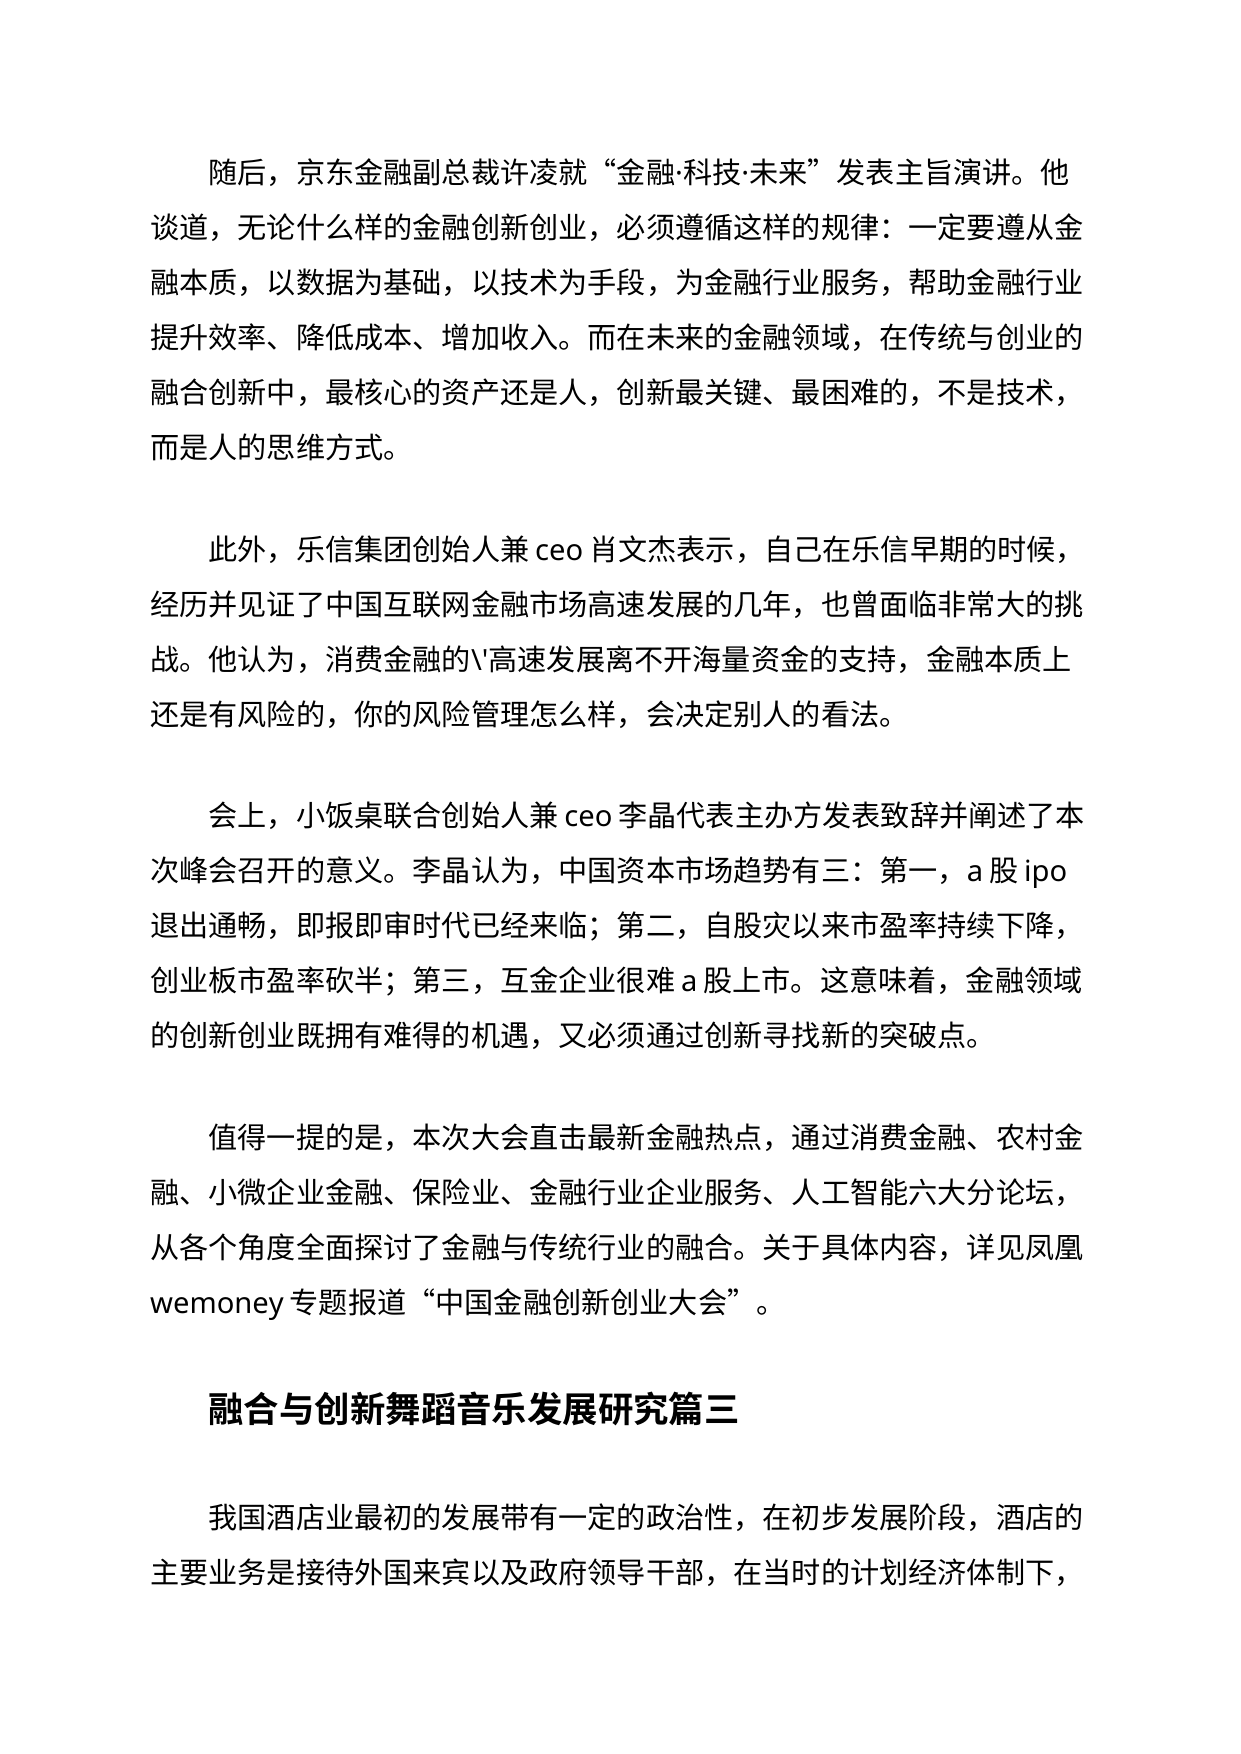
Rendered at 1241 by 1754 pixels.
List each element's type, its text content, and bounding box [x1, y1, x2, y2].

text 融合与创新舞蹈音乐发展研究篇三 [150, 1381, 1090, 1433]
text 随后，京东金融副总裁许凌就“金融·科技·未来”发表主旨演讲。他谈道，无论什么样的金融创新创业，必须遵循这样的规律：一定要遵从金融本质，以数据为基础，以技术为手段，为金融行业服务，帮助金融行业提升效率、降低成本、增加收入。而在未来的金融领域，在传统与创业的融合创新中，最核心的资产还是人，创新最关键、最困难的，不是技术，而是人的思维方式。 [150, 150, 1090, 467]
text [150, 1495, 1090, 1592]
text 值得一提的是，本次大会直击最新金融热点，通过消费金融、农村金融、小微企业金融、保险业、金融行业企业服务、人工智能六大分论坛，从各个角度全面探讨了金融与传统行业的融合。关于具体内容，详见凤凰wemoney专题报道“中国金融创新创业大会”。 [150, 1115, 1090, 1322]
text 会上，小饭桌联合创始人兼ceo李晶代表主办方发表致辞并阐述了本次峰会召开的意义。李晶认为，中国资本市场趋势有三：第一，a股ipo退出通畅，即报即审时代已经来临；第二，自股灾以来市盈率持续下降，创业板市盈率砍半；第三，互金企业很难a股上市。这意味着，金融领域的创新创业既拥有难得的机遇，又必须通过创新寻找新的突破点。 [150, 793, 1090, 1055]
text 此外，乐信集团创始人兼ceo肖文杰表示，自己在乐信早期的时候，经历并见证了中国互联网金融市场高速发展的几年，也曾面临非常大的挑战。他认为，消费金融的\'高速发展离不开海量资金的支持，金融本质上还是有风险的，你的风险管理怎么样，会决定别人的看法。 [150, 526, 1090, 733]
